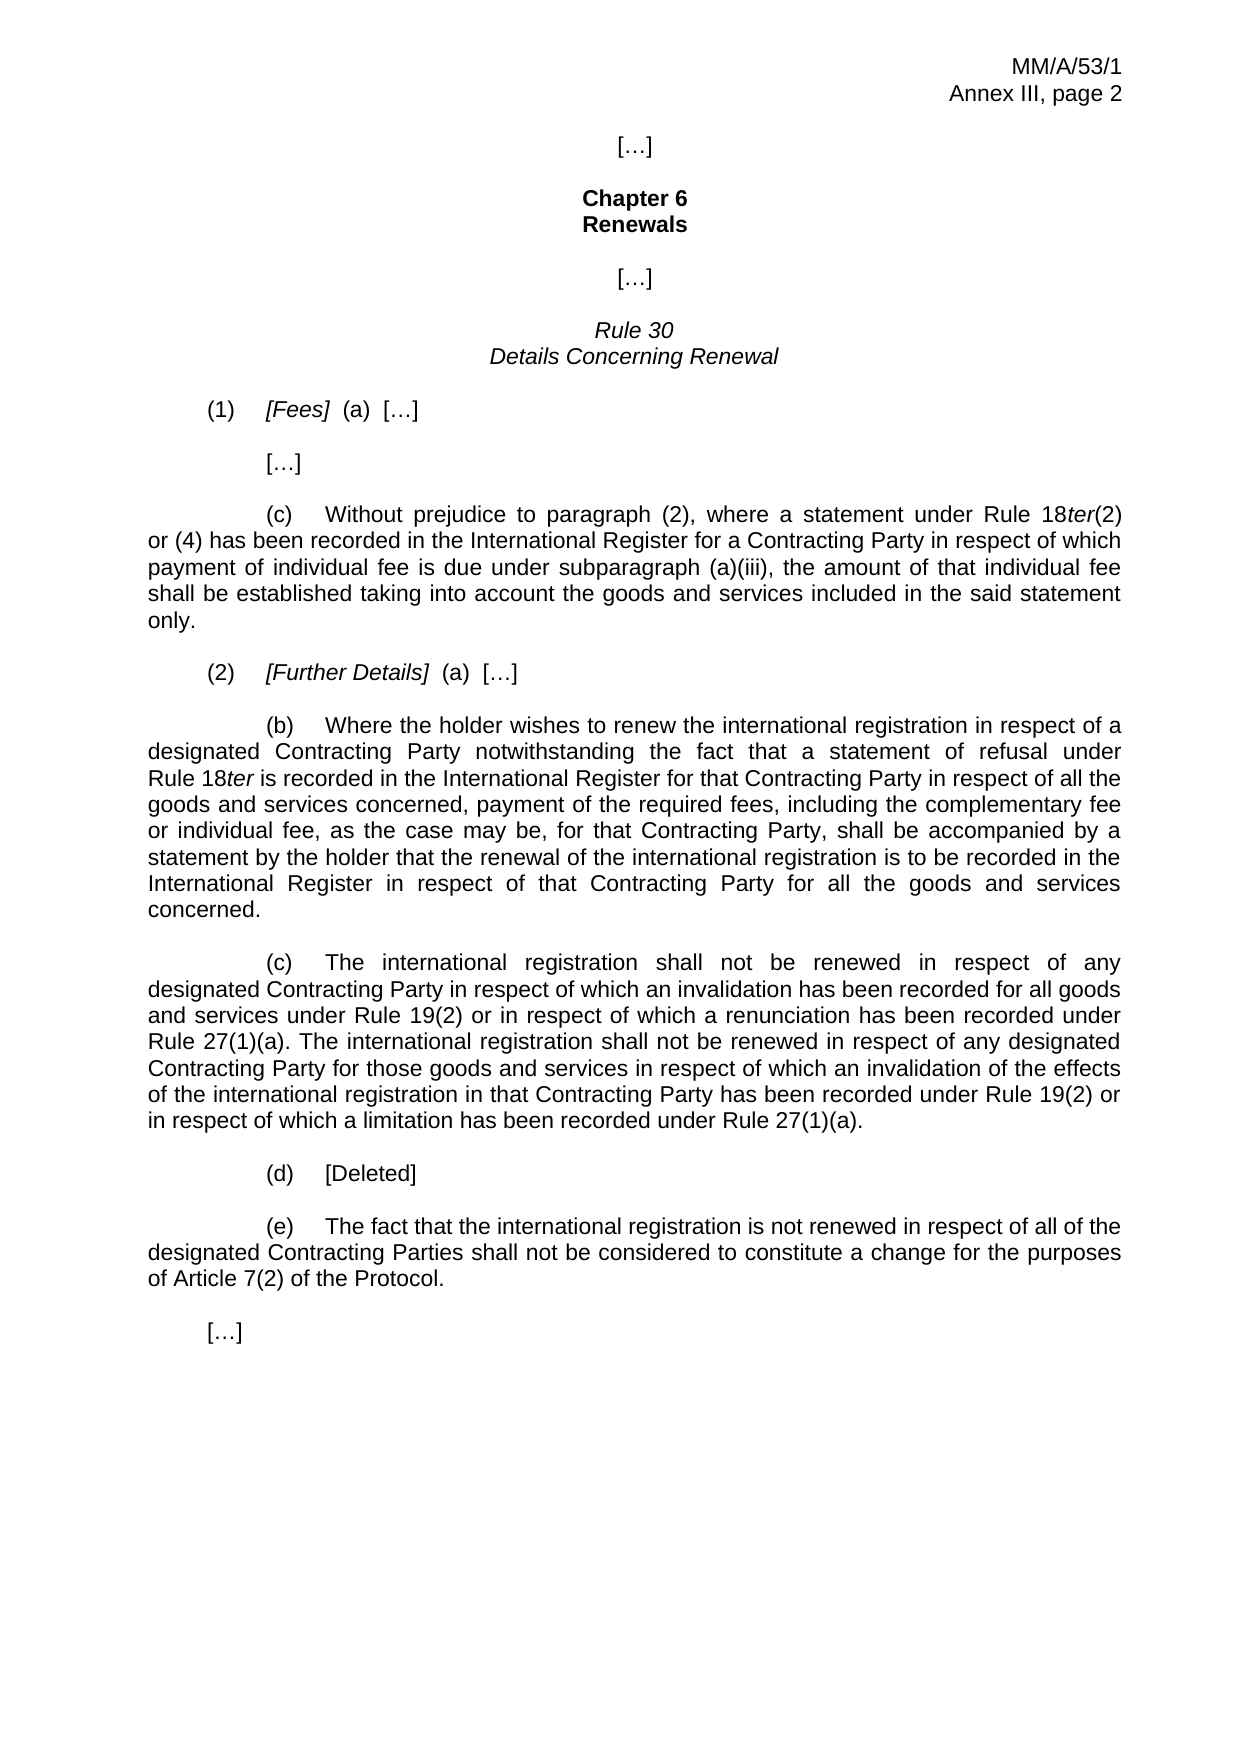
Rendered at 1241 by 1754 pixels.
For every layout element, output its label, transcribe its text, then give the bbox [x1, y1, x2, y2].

text (c) Without prejudice to paragraph (2), where a statement under Rule 18ter(2) or (4) has been recorded in the International Register for a Contracting Party in respect of which payment of individual fee is due under subparagraph (a)(iii), the amount of that individual fee shall be established taking into account the goods and services included in the said statement only. [148, 501, 1122, 633]
text […] [148, 264, 1122, 290]
text […] [148, 132, 1122, 158]
text Chapter 6 [148, 185, 1122, 211]
text (2) [Further Details] (a) […] [148, 659, 1122, 686]
text […] [148, 448, 1122, 475]
text Renewals [148, 211, 1122, 238]
text (1) [Fees] (a) […] [148, 396, 1122, 422]
text (e) The fact that the international registration is not renewed in respect of all of the designated Contracting Parties shall not be considered to constitute a change for the purposes of Article 7(2) of the Protocol. [148, 1213, 1122, 1292]
text Details Concerning Renewal [148, 343, 1122, 369]
text […] [148, 1318, 1122, 1344]
text Rule 30 [148, 317, 1122, 343]
text (d) [Deleted] [148, 1160, 1122, 1186]
text (b) Where the holder wishes to renew the international registration in respect of a designated Contracting Party notwithstanding the fact that a statement of refusal under Rule 18ter is recorded in the International Register for that Contracting Party in respect of all the goods and services concerned, payment of the required fees, including the complementary fee or individual fee, as the case may be, for that Contracting Party, shall be accompanied by a statement by the holder that the renewal of the international registration is to be recorded in the International Register in respect of that Contracting Party for all the goods and services concerned. [148, 712, 1122, 923]
text (c) The international registration shall not be renewed in respect of any designated Contracting Party in respect of which an invalidation has been recorded for all goods and services under Rule 19(2) or in respect of which a renunciation has been recorded under Rule 27(1)(a). The international registration shall not be renewed in respect of any designated Contracting Party for those goods and services in respect of which an invalidation of the effects of the international registration in that Contracting Party has been recorded under Rule 19(2) or in respect of which a limitation has been recorded under Rule 27(1)(a). [148, 949, 1122, 1134]
